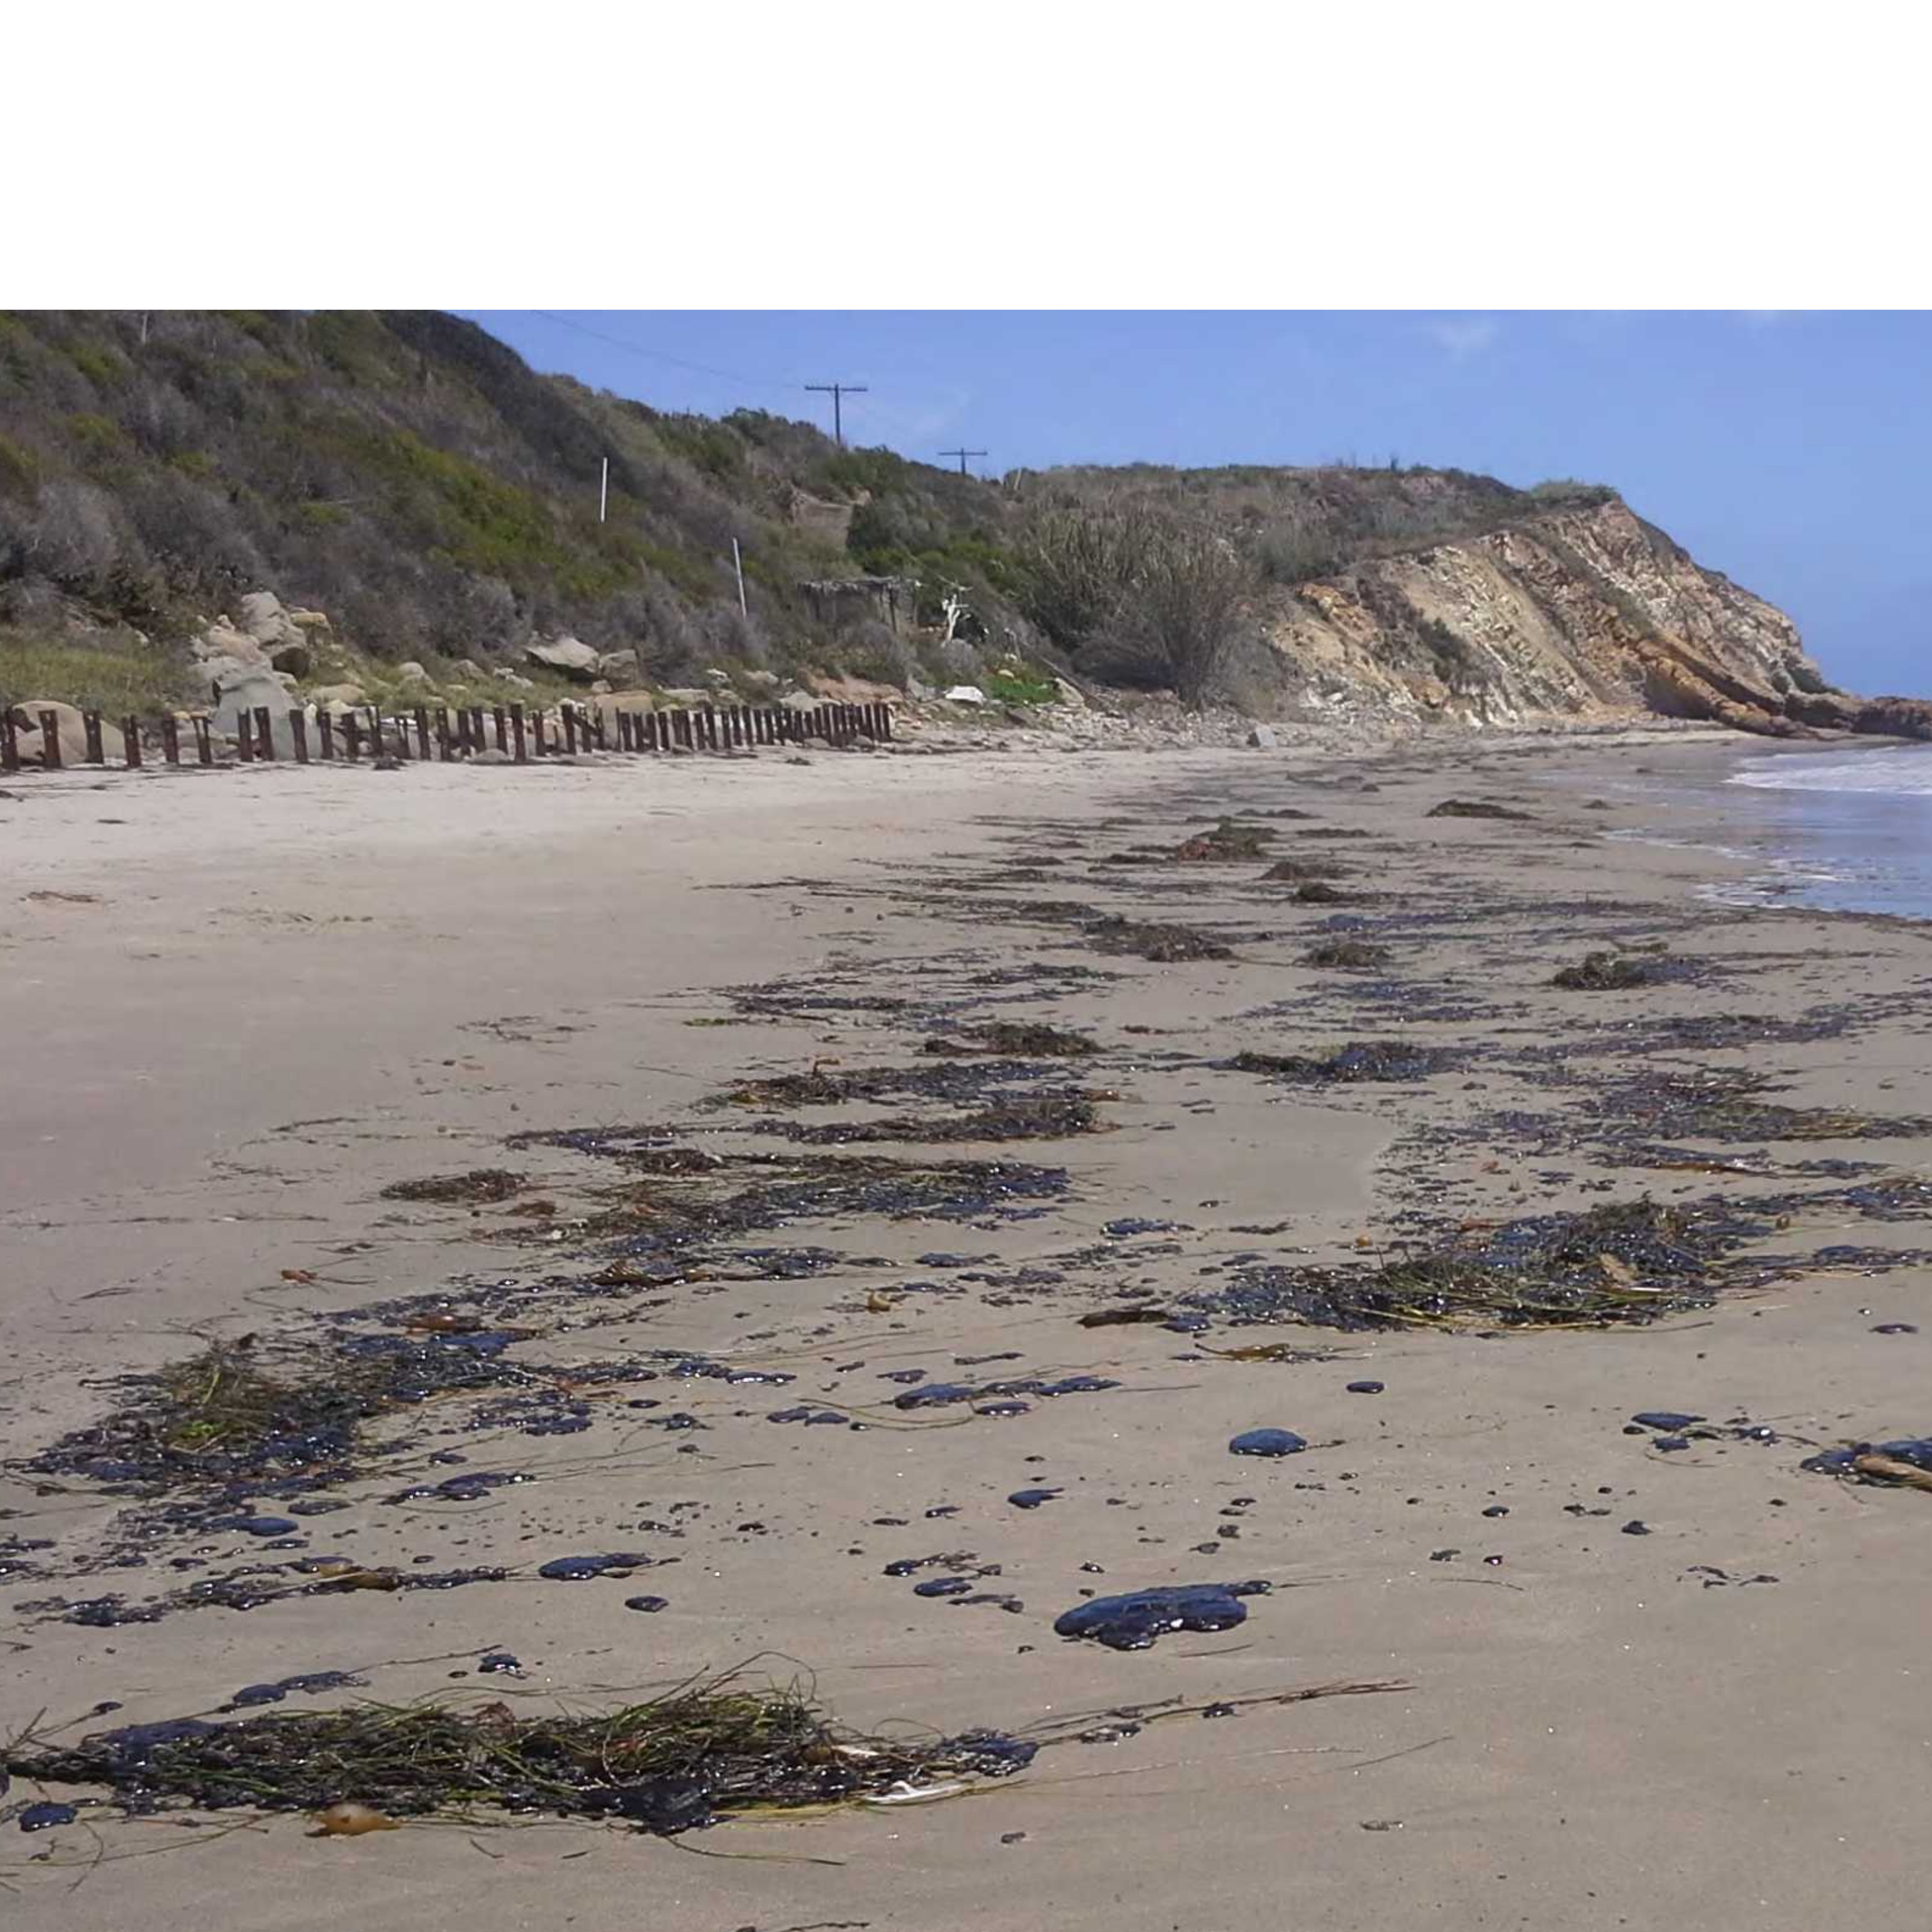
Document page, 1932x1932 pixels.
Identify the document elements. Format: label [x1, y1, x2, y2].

picture [0, 310, 1932, 1932]
